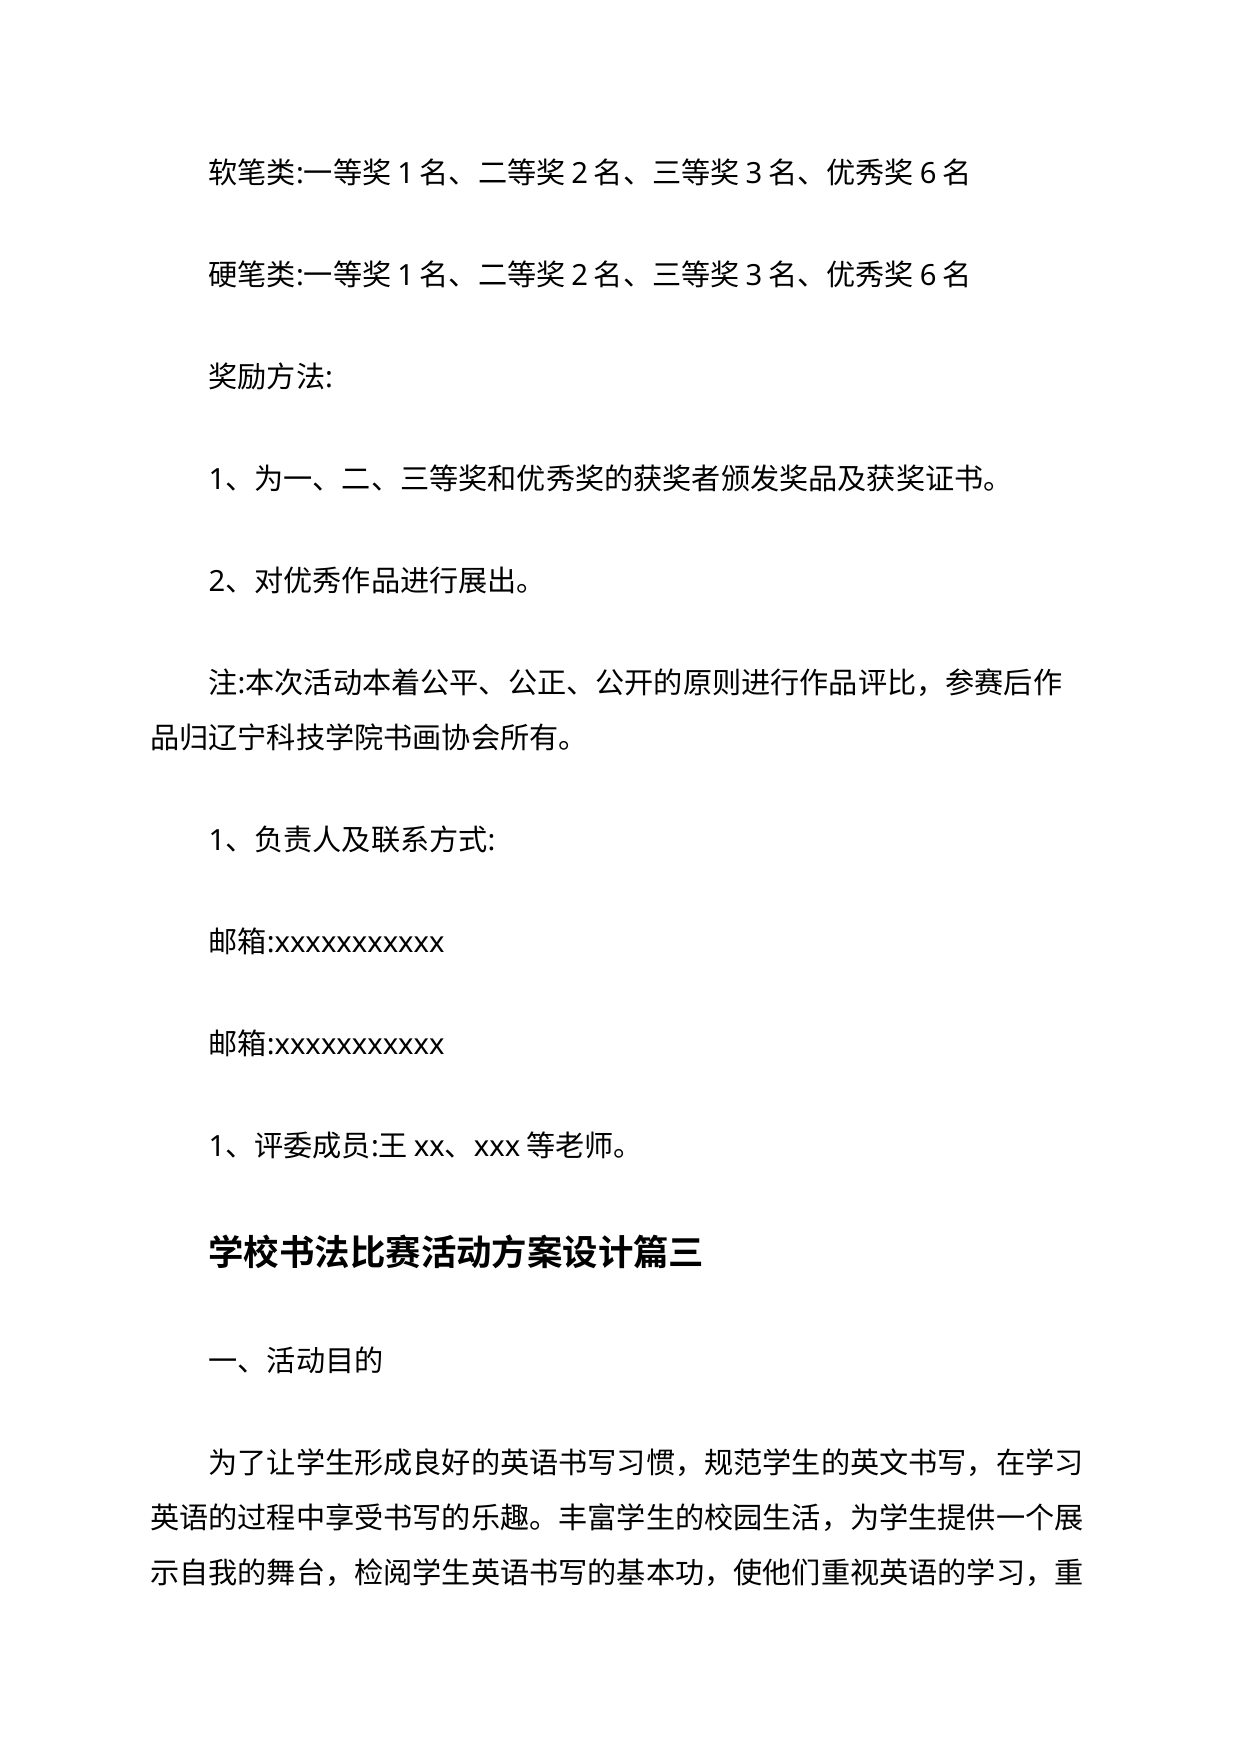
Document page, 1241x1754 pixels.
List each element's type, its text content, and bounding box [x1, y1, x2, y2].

text 一、活动目的 [150, 1338, 1090, 1380]
text 邮箱:xxxxxxxxxxx [150, 919, 1090, 961]
text 硬笔类:一等奖1名、二等奖2名、三等奖3名、优秀奖6名 [150, 252, 1090, 294]
text 1、为一、二、三等奖和优秀奖的获奖者颁发奖品及获奖证书。 [150, 456, 1090, 498]
text 注:本次活动本着公平、公正、公开的原则进行作品评比，参赛后作品归辽宁科技学院书画协会所有。 [150, 660, 1090, 757]
text 邮箱:xxxxxxxxxxx [150, 1021, 1090, 1063]
text 软笔类:一等奖1名、二等奖2名、三等奖3名、优秀奖6名 [150, 150, 1090, 192]
text 1、负责人及联系方式: [150, 817, 1090, 859]
text 1、评委成员:王xx、xxx等老师。 [150, 1123, 1090, 1165]
text 奖励方法: [150, 354, 1090, 396]
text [150, 1440, 1090, 1592]
text 学校书法比赛活动方案设计篇三 [150, 1224, 1090, 1276]
text 2、对优秀作品进行展出。 [150, 558, 1090, 600]
